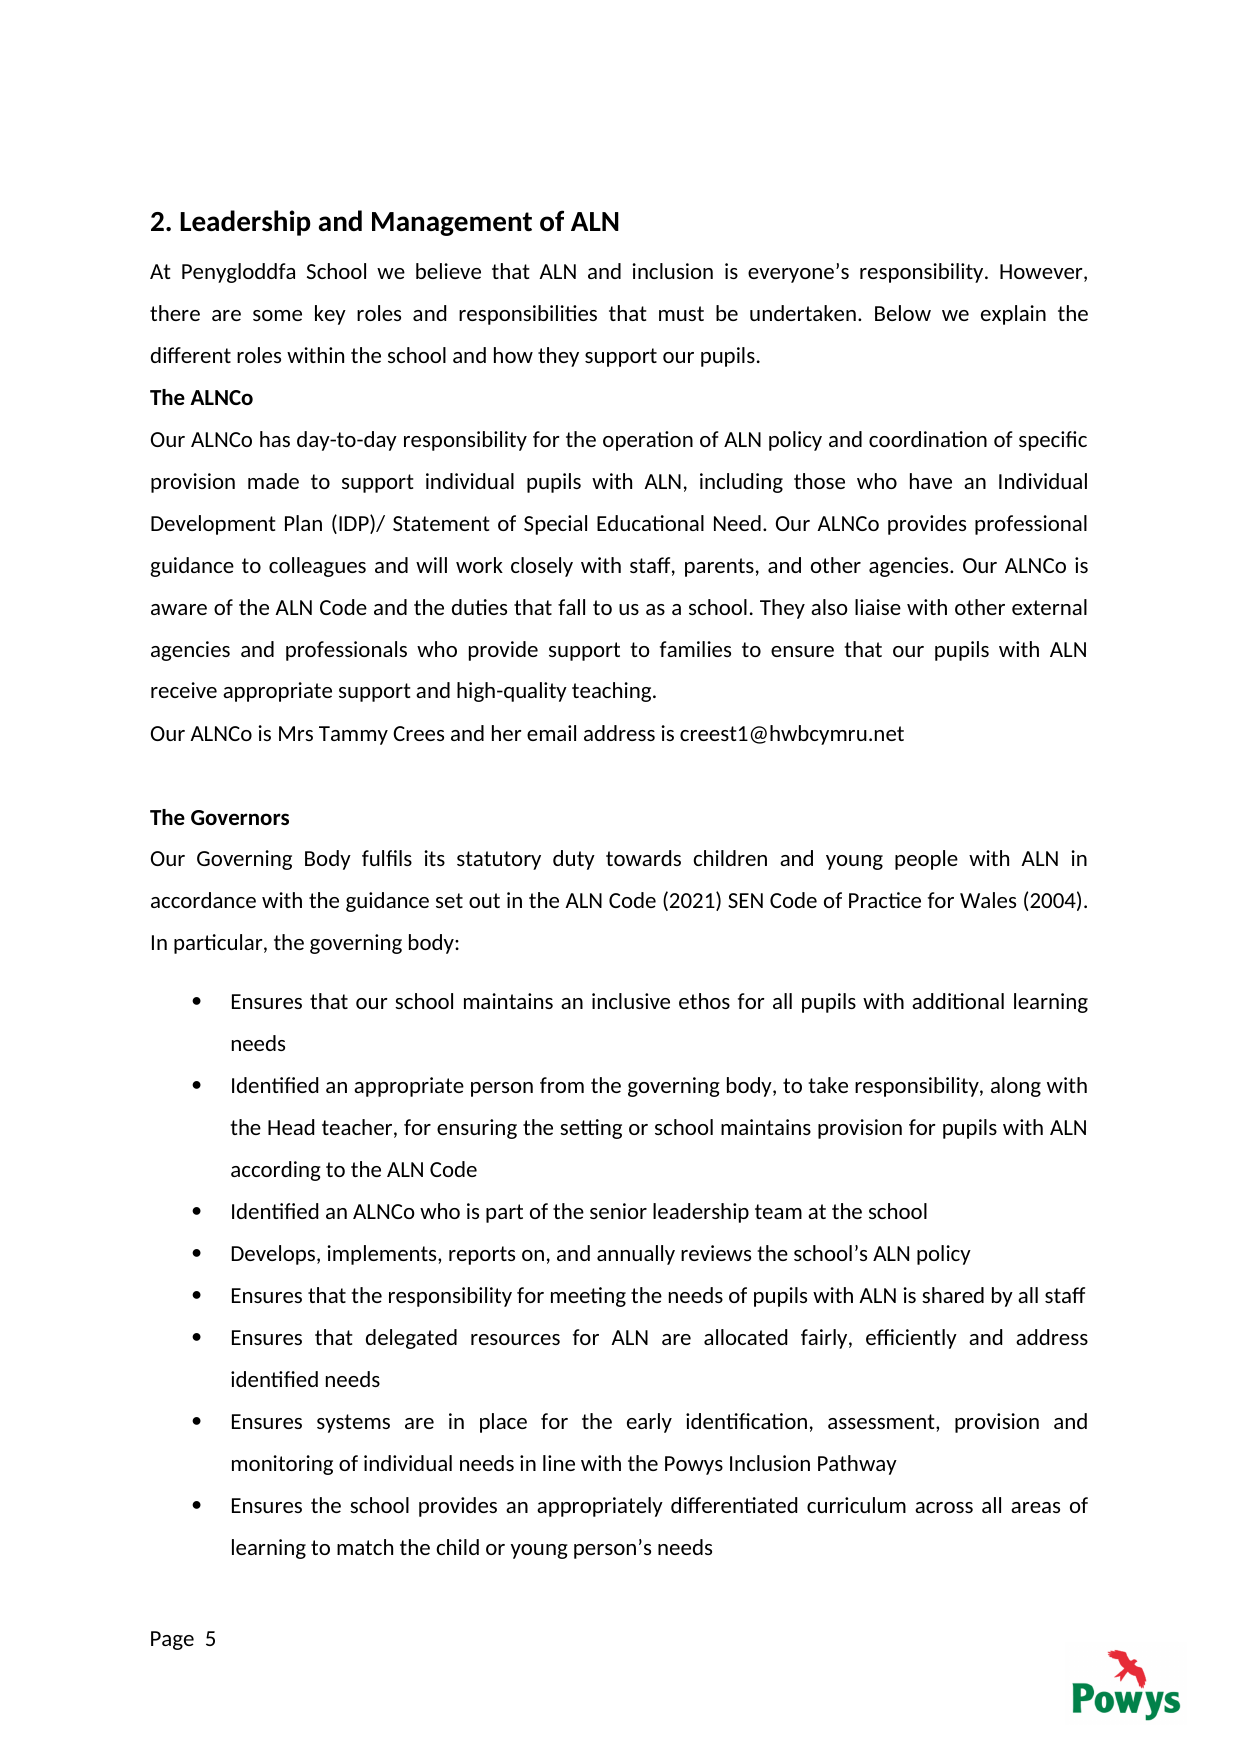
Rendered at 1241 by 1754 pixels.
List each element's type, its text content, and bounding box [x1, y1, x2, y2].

text 2. Leadership and Management of ALN [150, 203, 1090, 239]
list Ensures that delegated resources for ALN are allocated fairly, efficiently and address identified needs [193, 1323, 1090, 1393]
text The Governors [150, 803, 1090, 831]
list Ensures that the responsibility for meeting the needs of pupils with ALN is shared by all staff [193, 1281, 1090, 1309]
list Ensures the school provides an appropriately differentiated curriculum across all areas of learning to match the child or young person’s needs [193, 1491, 1090, 1561]
list Develops, implements, reports on, and annually reviews the school’s ALN policy [193, 1239, 1090, 1267]
picture [1065, 1642, 1188, 1725]
list Identified an appropriate person from the governing body, to take responsibility, along with the Head teacher, for ensuring the setting or school maintains provision for pupils with ALN according to the ALN Code [193, 1071, 1090, 1183]
list Ensures that our school maintains an inclusive ethos for all pupils with additional learning needs [193, 987, 1090, 1057]
text Our ALNCo has day-to-day responsibility for the operation of ALN policy and coordination of specific provision made to support individual pupils with ALN, including those who have an Individual Development Plan (IDP)/ Statement of Special Educational Need. Our ALNCo provides professional guidance to colleagues and will work closely with staff, parents, and other agencies. Our ALNCo is aware of the ALN Code and the duties that fall to us as a school. They also liaise with other external agencies and professionals who provide support to families to ensure that our pupils with ALN receive appropriate support and high-quality teaching. [150, 425, 1090, 705]
text The ALNCo [150, 383, 1090, 411]
text At Penygloddfa School we believe that ALN and inclusion is everyone’s responsibility. However, there are some key roles and responsibilities that must be undertaken. Below we explain the different roles within the school and how they support our pupils. [150, 257, 1090, 369]
text Our ALNCo is Mrs Tammy Crees and her email address is creest1@hwbcymru.net [150, 719, 1090, 747]
text Our Governing Body fulfils its statutory duty towards children and young people with ALN in accordance with the guidance set out in the ALN Code (2021) SEN Code of Practice for Wales (2004). In particular, the governing body: [150, 844, 1090, 957]
list Identified an ALNCo who is part of the senior leadership team at the school [193, 1197, 1090, 1225]
list Ensures systems are in place for the early identification, assessment, provision and monitoring of individual needs in line with the Powys Inclusion Pathway [193, 1407, 1090, 1477]
